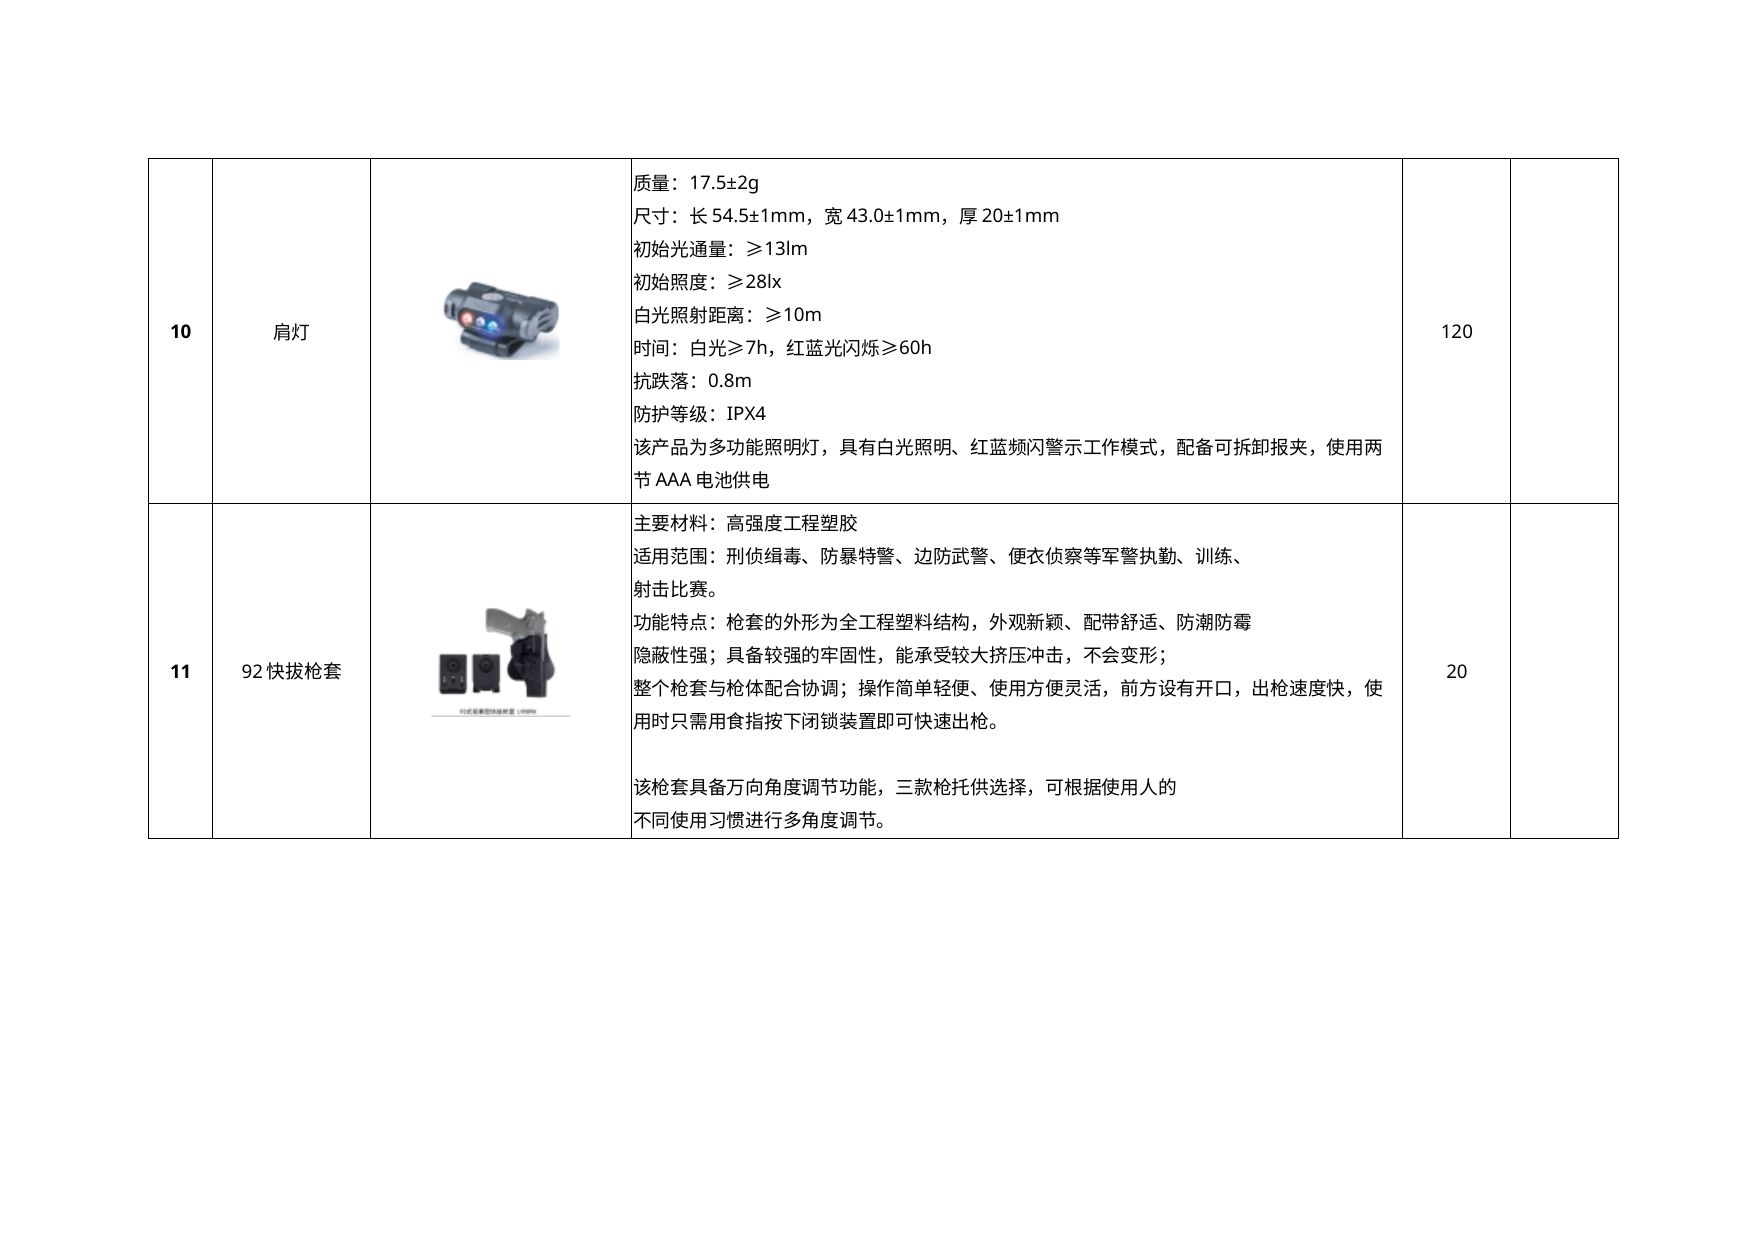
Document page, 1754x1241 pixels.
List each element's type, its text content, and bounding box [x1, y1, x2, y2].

table_cell 20 [1403, 504, 1510, 837]
table_cell 120 [1403, 159, 1510, 503]
picture [442, 281, 560, 360]
table_cell [1511, 159, 1618, 503]
table_cell 92快拔枪套 [213, 504, 370, 837]
table_cell [371, 159, 631, 503]
table_cell 10 [149, 159, 212, 503]
table_cell 11 [149, 504, 212, 837]
table_cell [371, 504, 631, 837]
table_cell [1511, 504, 1618, 837]
table_cell 肩灯 [213, 159, 370, 503]
picture [431, 604, 571, 718]
table_cell 质量：17.5±2g 尺寸：长54.5±1mm，宽43.0±1mm，厚20±1mm 初始光通量：≥13lm 初始照度：≥28lx 白光照射距离：≥10m 时间：白光≥7h，红蓝光闪烁≥60h 抗跌落：0.8m 防护等级：IPX4 该产品为多功能照明灯，具有白光照明、红蓝频闪警示工作模式，配备可拆卸报夹，使用两节AAA电池供电 [632, 159, 1402, 503]
table_cell 主要材料：高强度工程塑胶 适用范围：刑侦缉毒、防暴特警、边防武警、便衣侦察等军警执勤、训练、 射击比赛。 功能特点：枪套的外形为全工程塑料结构，外观新颖、配带舒适、防潮防霉 隐蔽性强；具备较强的牢固性，能承受较大挤压冲击，不会变形； 整个枪套与枪体配合协调；操作简单轻便、使用方便灵活，前方设有开口，出枪速度快，使用时只需用食指按下闭锁装置即可快速出枪。 该枪套具备万向角度调节功能，三款枪托供选择，可根据使用人的 不同使用习惯进行多角度调节。 [632, 504, 1402, 837]
